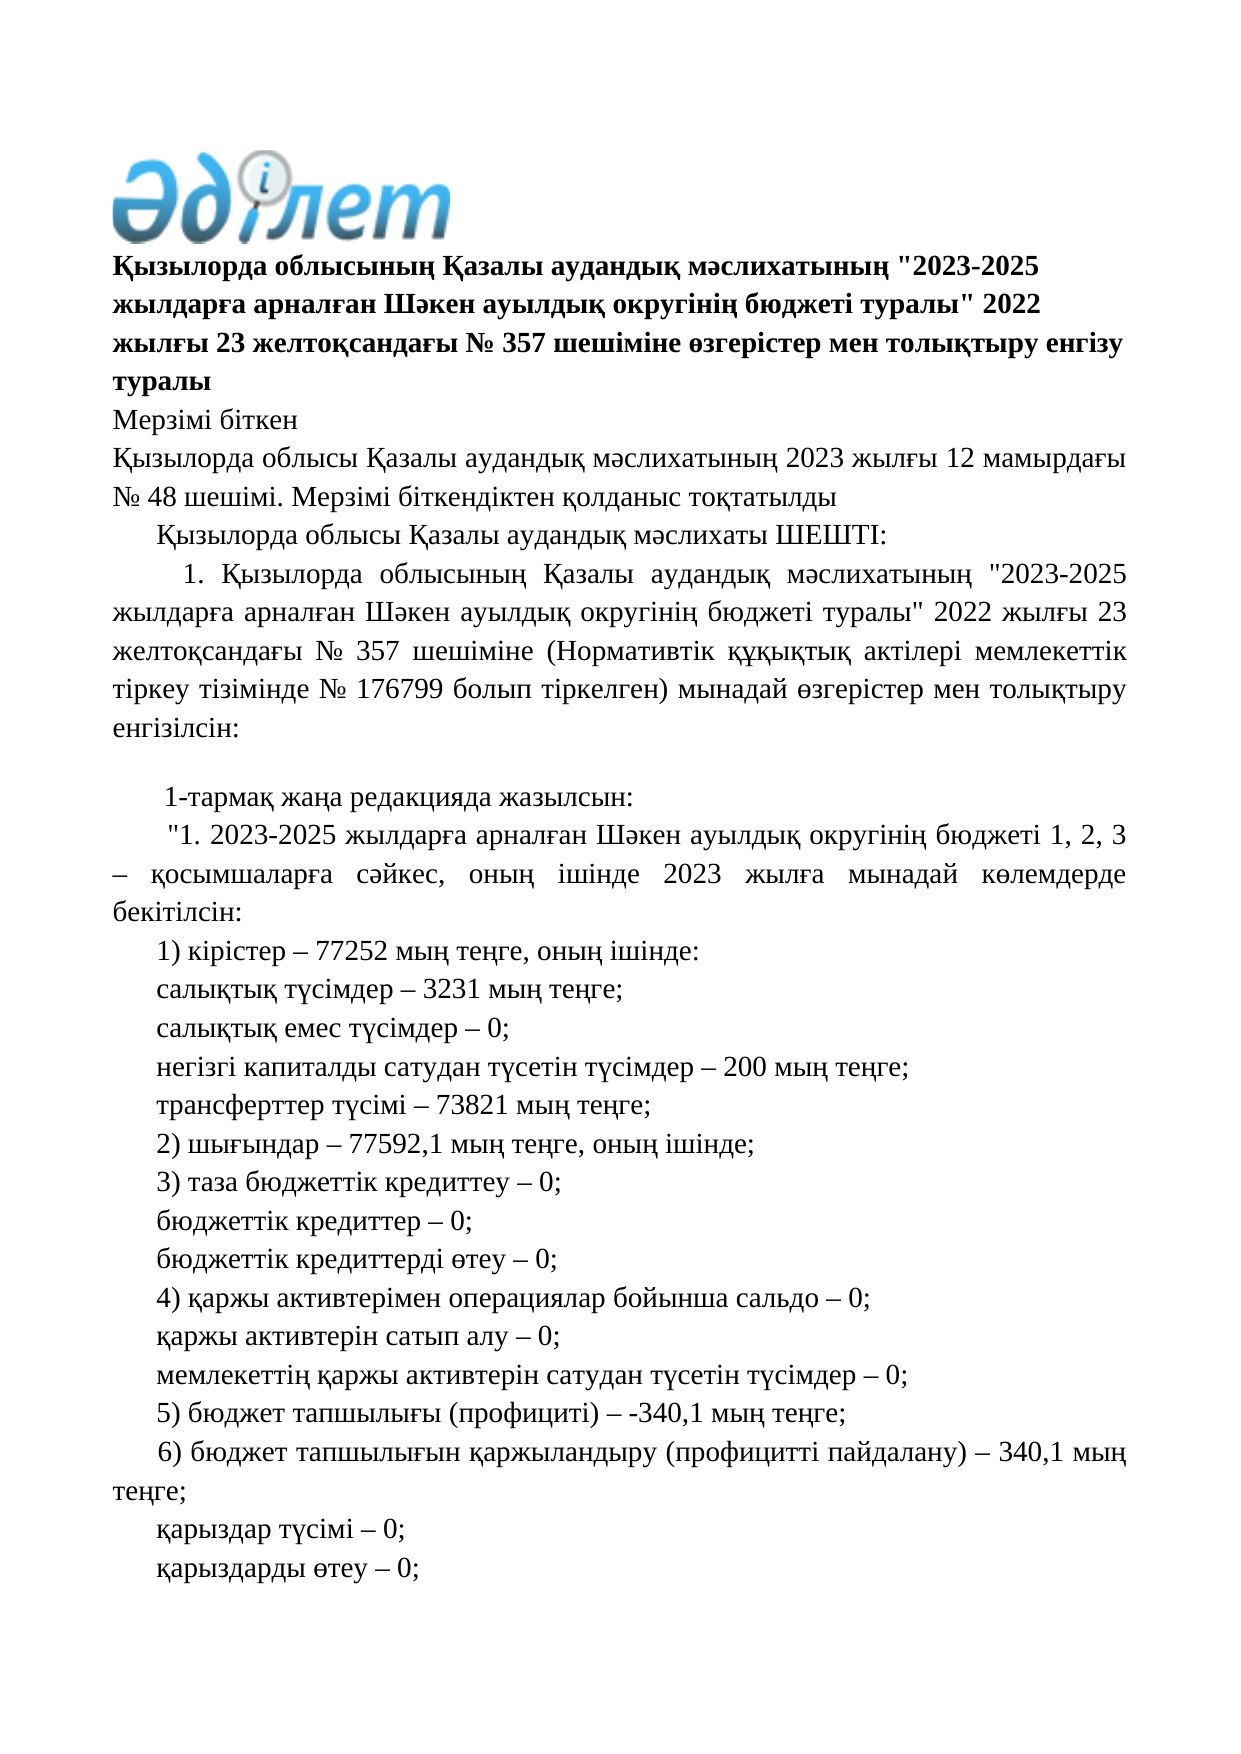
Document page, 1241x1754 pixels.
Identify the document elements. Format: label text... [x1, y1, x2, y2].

text 5) бюджет тапшылығы (профициті) – -340,1 мың теңге; [112, 1396, 1128, 1429]
text бюджеттік кредиттер – 0; [112, 1203, 1128, 1236]
text "1. 2023-2025 жылдарға арналған Шәкен ауылдық округінің бюджеті 1, 2, 3 – қосымшаларға сәйкес, оның ішінде 2023 жылға мынадай көлемдерде бекітілсін: [112, 817, 1128, 928]
text мемлекеттің қаржы активтерін сатудан түсетін түсімдер – 0; [112, 1357, 1128, 1391]
text 1-тармақ жаңа редакцияда жазылсын: [112, 779, 1128, 812]
text Қызылорда облысы Қазалы аудандық мәслихатының 2023 жылғы 12 мамырдағы № 48 шешімі. Мерзімі біткендіктен қолданыс тоқтатылды [112, 440, 1128, 512]
text 1) кірістер – 77252 мың теңге, оның ішінде: [112, 933, 1128, 967]
text Мерзімі біткен [112, 402, 1128, 435]
text 4) қаржы активтерімен операциялар бойынша сальдо – 0; [112, 1280, 1128, 1313]
text қарыздар түсімі – 0; [112, 1511, 1128, 1545]
text бюджеттік кредиттерді өтеу – 0; [112, 1241, 1128, 1275]
text 2) шығындар – 77592,1 мың теңге, оның ішінде; [112, 1126, 1128, 1159]
text қарыздарды өтеу – 0; [112, 1550, 1128, 1583]
text 6) бюджет тапшылығын қаржыландыру (профицитті пайдалану) – 340,1 мың теңге; [112, 1434, 1128, 1506]
text трансферттер түсімі – 73821 мың теңге; [112, 1087, 1128, 1121]
text негізгі капиталды сатудан түсетін түсімдер – 200 мың теңге; [112, 1049, 1128, 1082]
picture [112, 150, 451, 244]
text салықтық түсімдер – 3231 мың теңге; [112, 972, 1128, 1005]
text Қызылорда облысының Қазалы аудандық мәслихатының "2023-2025 жылдарға арналған Шәкен ауылдық округінің бюджеті туралы" 2022 жылғы 23 желтоқсандағы № 357 шешіміне өзгерістер мен толықтыру енгізу туралы [112, 248, 1128, 397]
text қаржы активтерін сатып алу – 0; [112, 1318, 1128, 1352]
text 1. Қызылорда облысының Қазалы аудандық мәслихатының "2023-2025 жылдарға арналған Шәкен ауылдық округінің бюджеті туралы" 2022 жылғы 23 желтоқсандағы № 357 шешіміне (Нормативтік құқықтық актілері мемлекеттік тіркеу тізімінде № 176799 болып тіркелген) мынадай өзгерістер мен толықтыру енгізілсін: [112, 556, 1128, 744]
text Қызылорда облысы Қазалы аудандық мәслихаты ШЕШТІ: [112, 517, 1128, 551]
text салықтық емес түсімдер – 0; [112, 1010, 1128, 1044]
text 3) таза бюджеттік кредиттеу – 0; [112, 1164, 1128, 1198]
